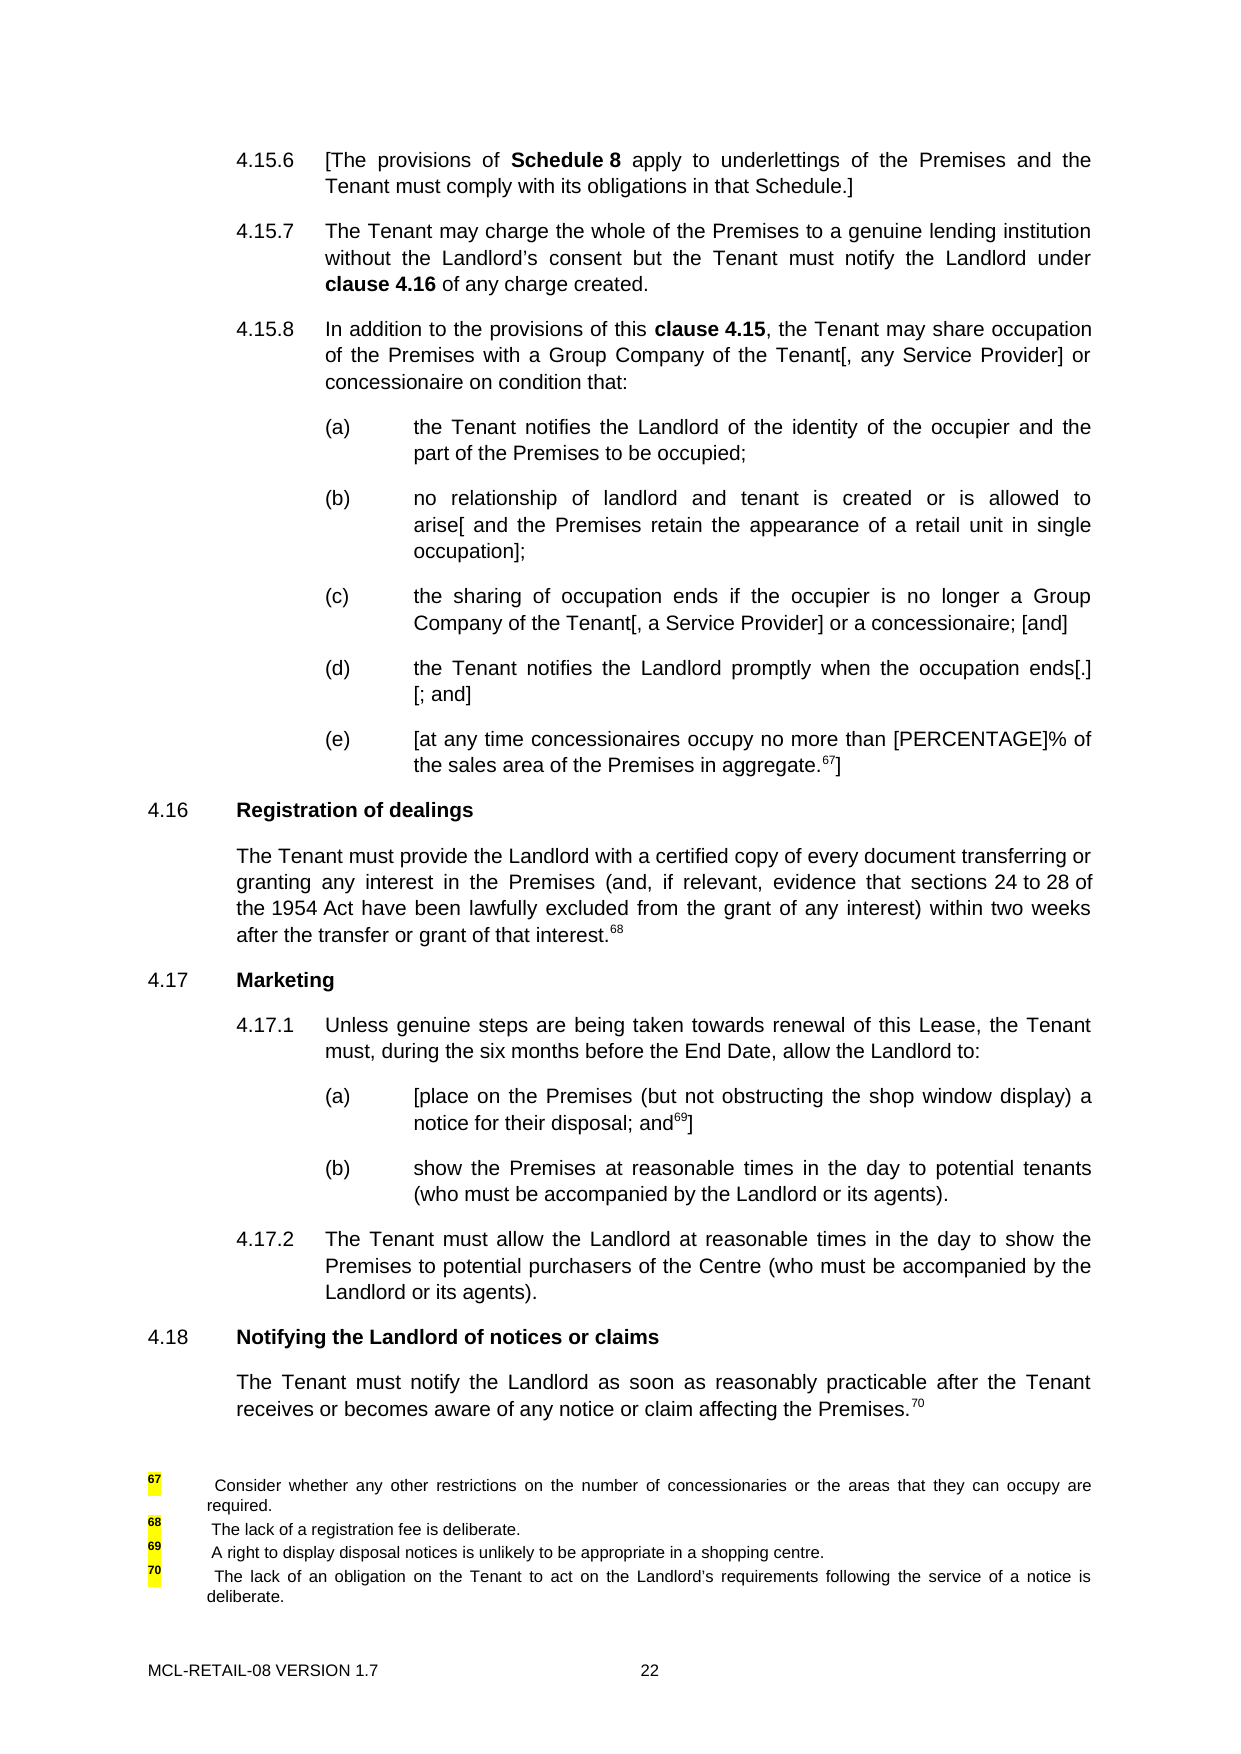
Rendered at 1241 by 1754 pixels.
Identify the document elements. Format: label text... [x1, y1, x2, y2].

text The Tenant must provide the Landlord with a certified copy of every document transferring or granting any interest in the Premises (and, if relevant, evidence that sections 24 to 28 of the 1954 Act have been lawfully excluded from the grant of any interest) within two weeks after the transfer or grant of that interest. [236, 843, 1093, 946]
subtitle The Tenant must allow the Landlord at reasonable times in the day to show the Premises to potential purchasers of the Centre (who must be accompanied by the Landlord or its agents). [236, 1227, 1093, 1304]
subtitle Notifying the Landlord of notices or claims [148, 1325, 1093, 1349]
subtitle show the Premises at reasonable times in the day to potential tenants (who must be accompanied by the Landlord or its agents). [325, 1156, 1093, 1206]
subtitle The Tenant may charge the whole of the Premises to a genuine lending institution without the Landlord’s consent but the Tenant must notify the Landlord under clause 4.16 of any charge created. [236, 219, 1093, 296]
subtitle Marketing [148, 968, 1093, 992]
subtitle [The provisions of Schedule 8 apply to underlettings of the Premises and the Tenant must comply with its obligations in that Schedule.] [236, 148, 1093, 198]
subtitle [place on the Premises (but not obstructing the shop window display) a notice for their disposal; and] [325, 1084, 1093, 1134]
subtitle the sharing of occupation ends if the occupier is no longer a Group Company of the Tenant[, a Service Provider] or a concessionaire; [and] [325, 584, 1093, 634]
subtitle Registration of dealings [148, 798, 1093, 822]
subtitle the Tenant notifies the Landlord promptly when the occupation ends[.][; and] [325, 655, 1093, 706]
subtitle no relationship of landlord and tenant is created or is allowed to arise[ and the Premises retain the appearance of a retail unit in single occupation]; [325, 486, 1093, 563]
subtitle [at any time concessionaires occupy no more than [PERCENTAGE]% of the sales area of the Premises in aggregate.] [325, 727, 1093, 777]
subtitle In addition to the provisions of this clause 4.15, the Tenant may share occupation of the Premises with a Group Company of the Tenant[, any Service Provider] or concessionaire on condition that: [236, 317, 1093, 393]
subtitle Unless genuine steps are being taken towards renewal of this Lease, the Tenant must, during the six months before the End Date, allow the Landlord to: [236, 1013, 1093, 1063]
subtitle the Tenant notifies the Landlord of the identity of the occupier and the part of the Premises to be occupied; [325, 415, 1093, 465]
text The Tenant must notify the Landlord as soon as reasonably practicable after the Tenant receives or becomes aware of any notice or claim affecting the Premises. [236, 1370, 1093, 1420]
